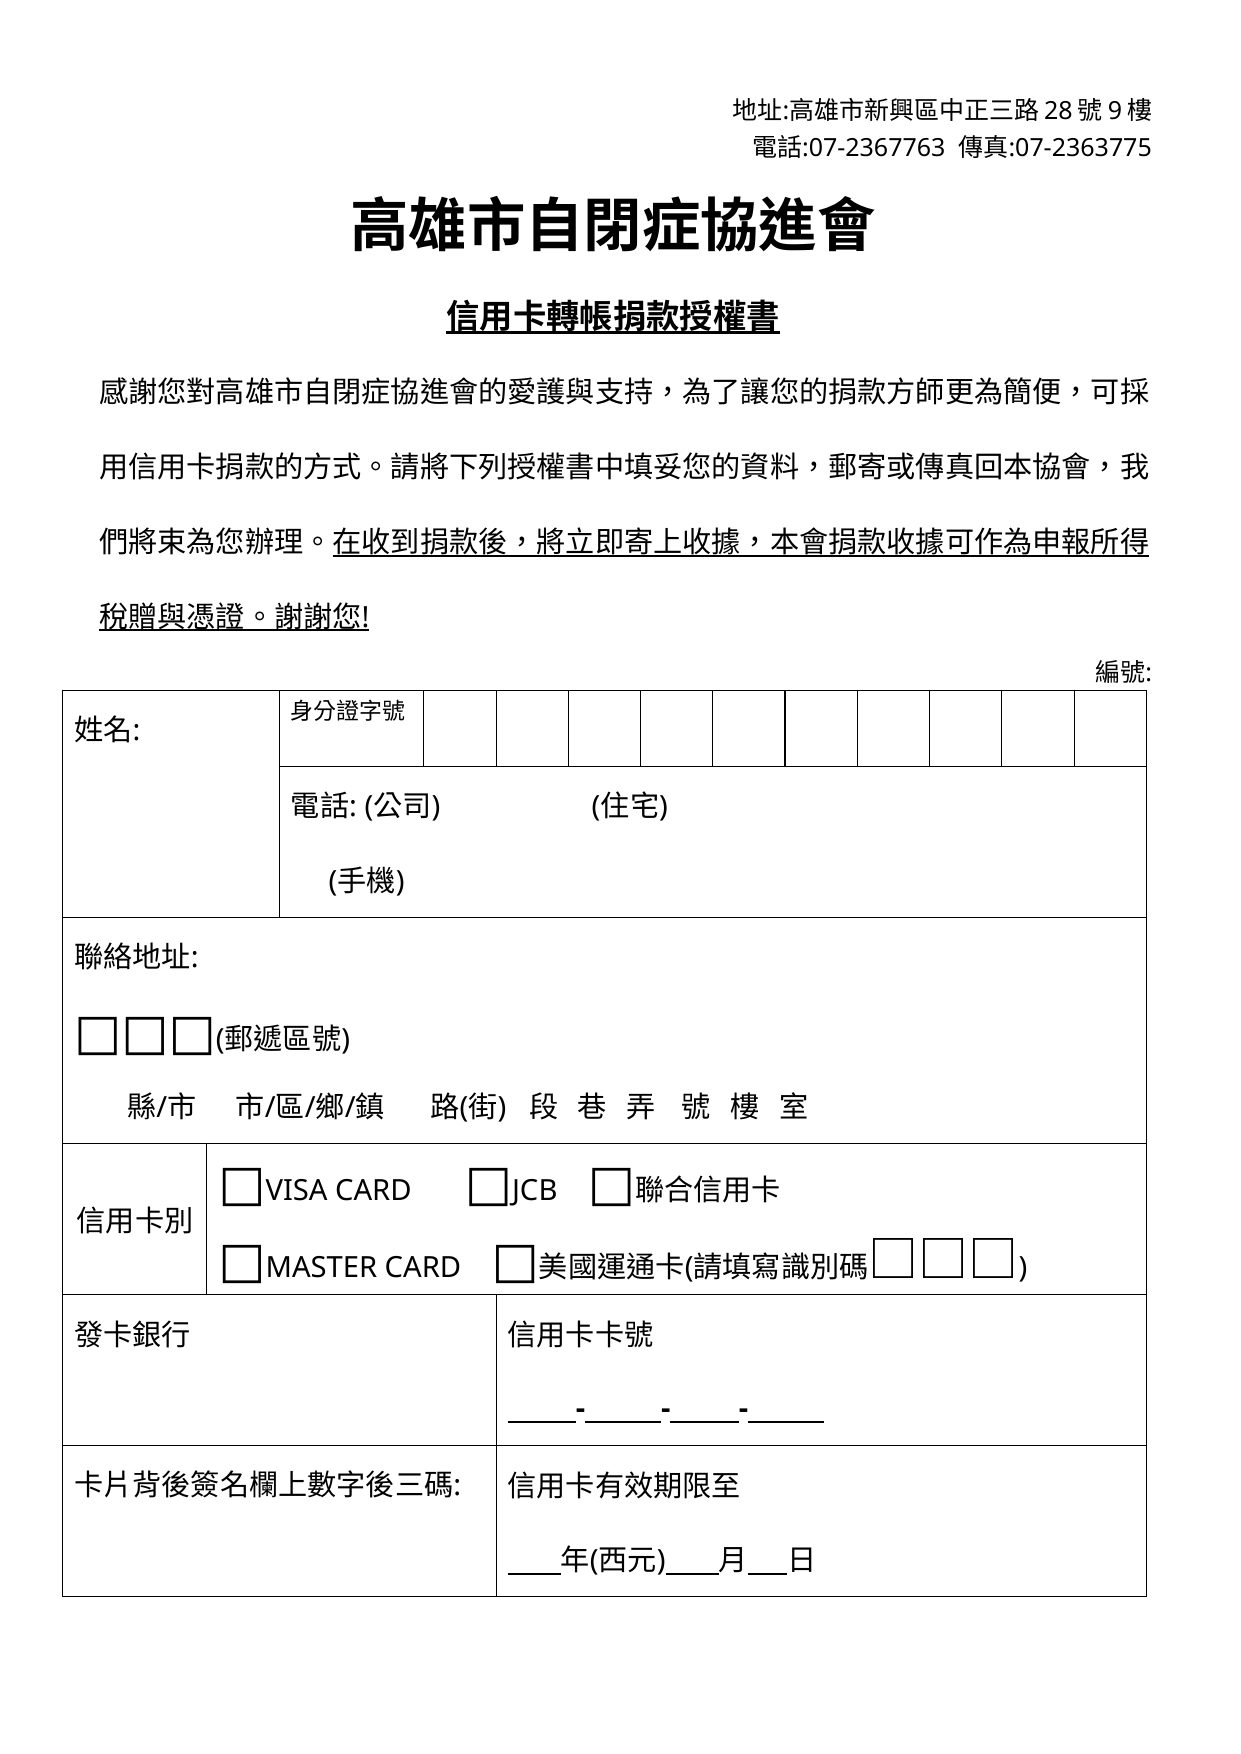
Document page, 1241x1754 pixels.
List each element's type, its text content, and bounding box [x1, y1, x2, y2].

table_header [713, 691, 784, 766]
table_header [1075, 691, 1146, 766]
table_header [424, 691, 496, 766]
table_header [641, 691, 712, 766]
table_header [930, 691, 1001, 766]
text 信用卡轉帳捐款授權書 [74, 277, 1152, 352]
table_header [1002, 691, 1074, 766]
text 地址:高雄市新興區中正三路28號9樓 [74, 89, 1152, 127]
text 感謝您對高雄市自閉症協進會的愛護與支持，為了讓您的捐款方師更為簡便，可採用信用卡捐款的方式。請將下列授權書中填妥您的資料，郵寄或傳真回本協會，我們將束為您辦理。在收到捐款後，將立即寄上收據，本會捐款收據可作為申報所得稅贈與憑證。謝謝您! [99, 352, 1152, 652]
table_header [569, 691, 640, 766]
text 高雄市自閉症協進會 [74, 164, 1152, 277]
text 編號: [74, 652, 1152, 689]
table_header [786, 691, 857, 766]
table_cell 信用卡別 [63, 1144, 206, 1294]
table_cell □VISA CARD □JCB □聯合信用卡 □MASTER CARD □美國運通卡(請填寫識別碼□□□) [207, 1144, 1146, 1294]
table_cell 信用卡有效期限至 年(西元) 月 日 [497, 1446, 1146, 1596]
table_header [497, 691, 568, 766]
table_cell 發卡銀行 [63, 1295, 496, 1445]
text 電話:07-2367763 傳真:07-2363775 [74, 127, 1152, 164]
table_cell 電話: (公司) (住宅) (手機) [280, 767, 1146, 917]
table_header 姓名: [63, 691, 279, 917]
table_cell 信用卡卡號 - - - [497, 1295, 1146, 1445]
table_cell 卡片背後簽名欄上數字後三碼: [63, 1446, 496, 1596]
table_header 身分證字號 [280, 691, 423, 766]
table_cell 聯絡地址: □□□(郵遞區號) 縣/市 市/區/鄉/鎮 路(街) 段 巷 弄 號 樓 室 [63, 918, 1146, 1143]
table_header [858, 691, 929, 766]
